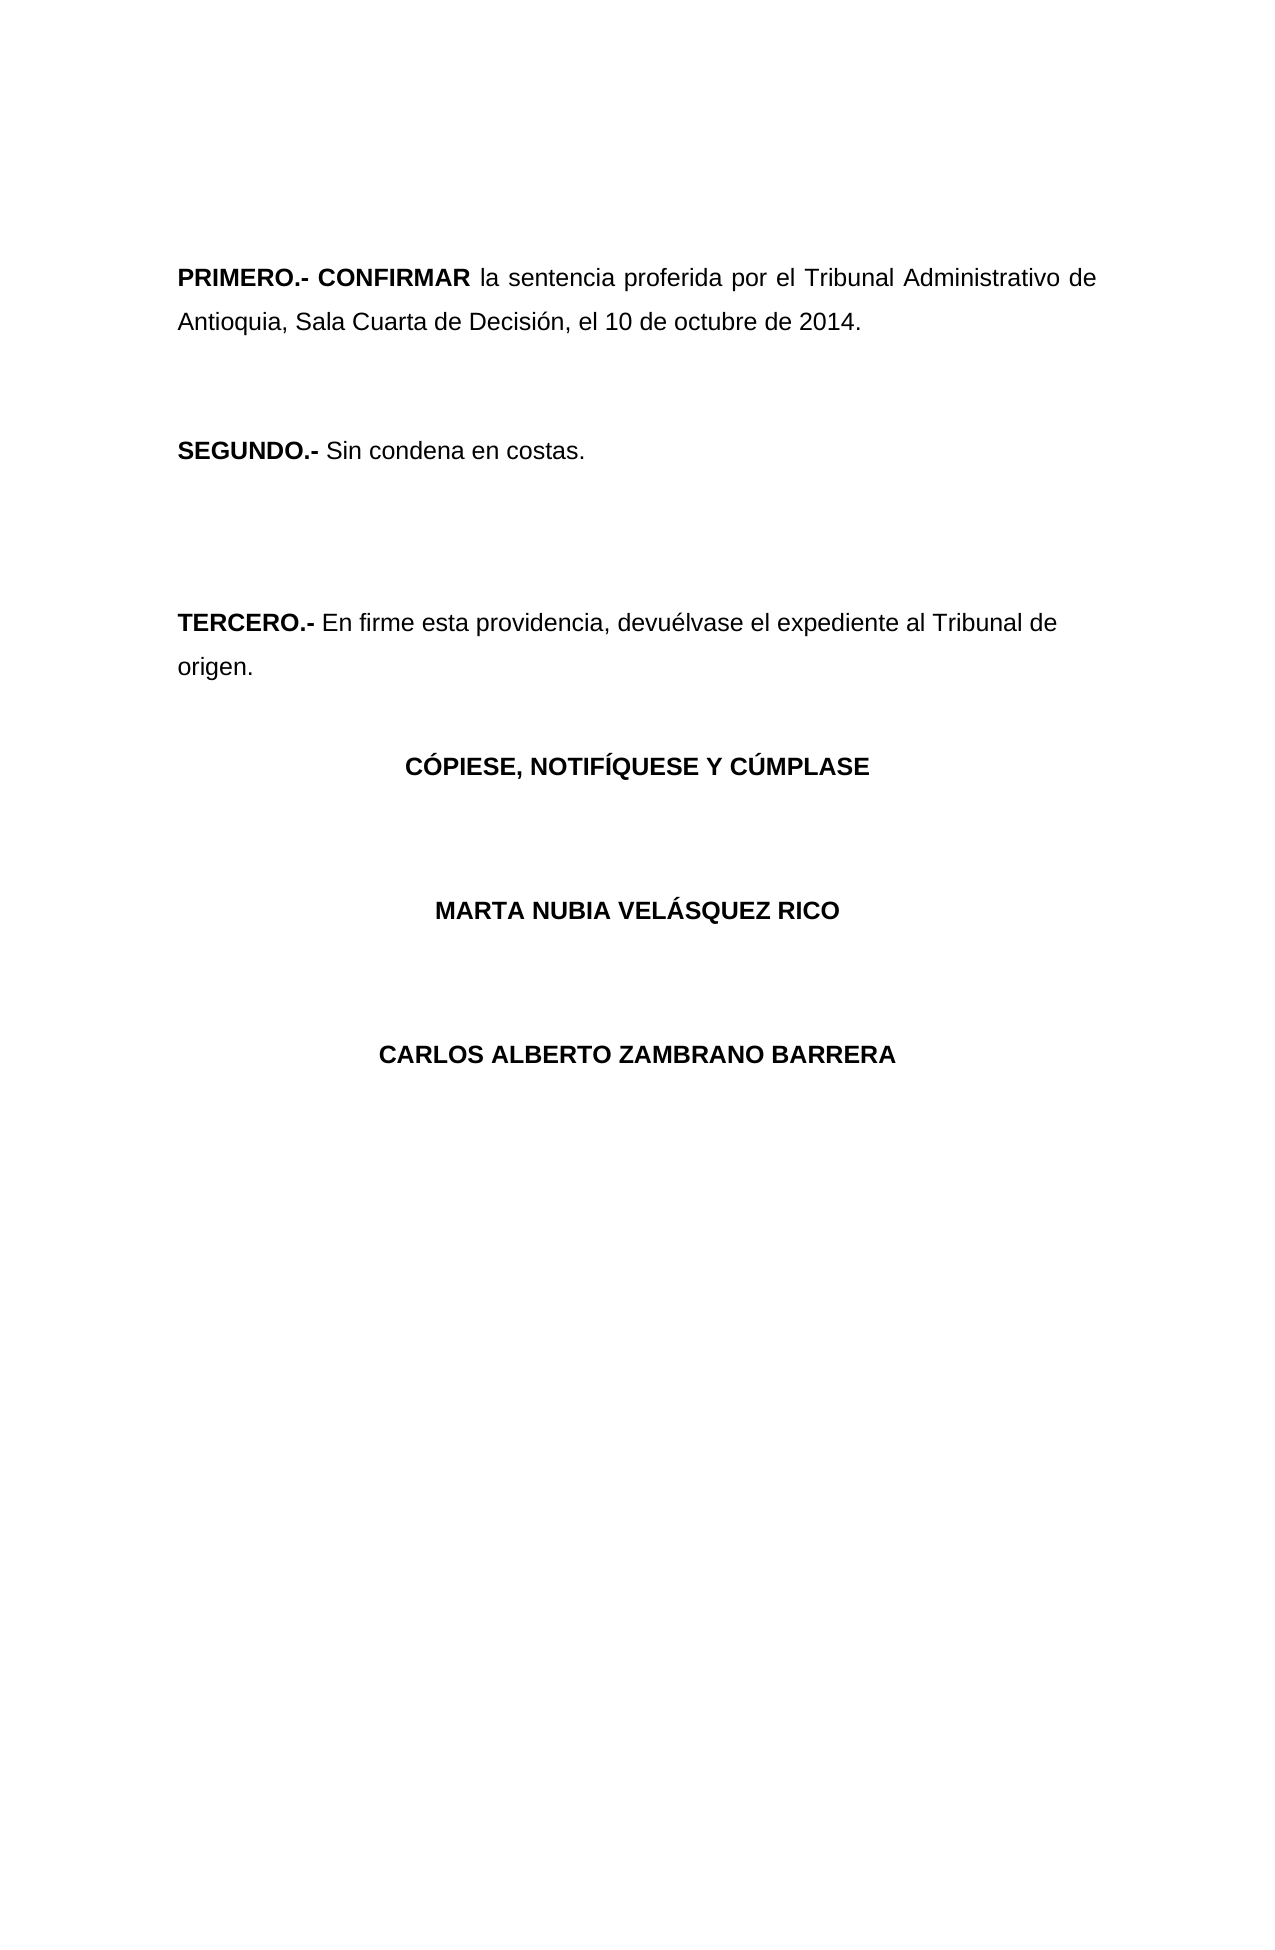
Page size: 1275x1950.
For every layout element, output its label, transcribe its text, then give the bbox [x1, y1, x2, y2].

text CÓPIESE, NOTIFÍQUESE Y CÚMPLASE [177, 752, 1098, 781]
text CARLOS ALBERTO ZAMBRANO BARRERA [177, 1040, 1098, 1068]
text MARTA NUBIA VELÁSQUEZ RICO [177, 896, 1098, 925]
text SEGUNDO.- Sin condena en costas. [177, 436, 1098, 465]
text PRIMERO.- CONFIRMAR la sentencia proferida por el Tribunal Administrativo de Antioquia, Sala Cuarta de Decisión, el 10 de octubre de 2014. [177, 263, 1098, 335]
text TERCERO.- En firme esta providencia, devuélvase el expediente al Tribunal de origen. [177, 608, 1098, 680]
